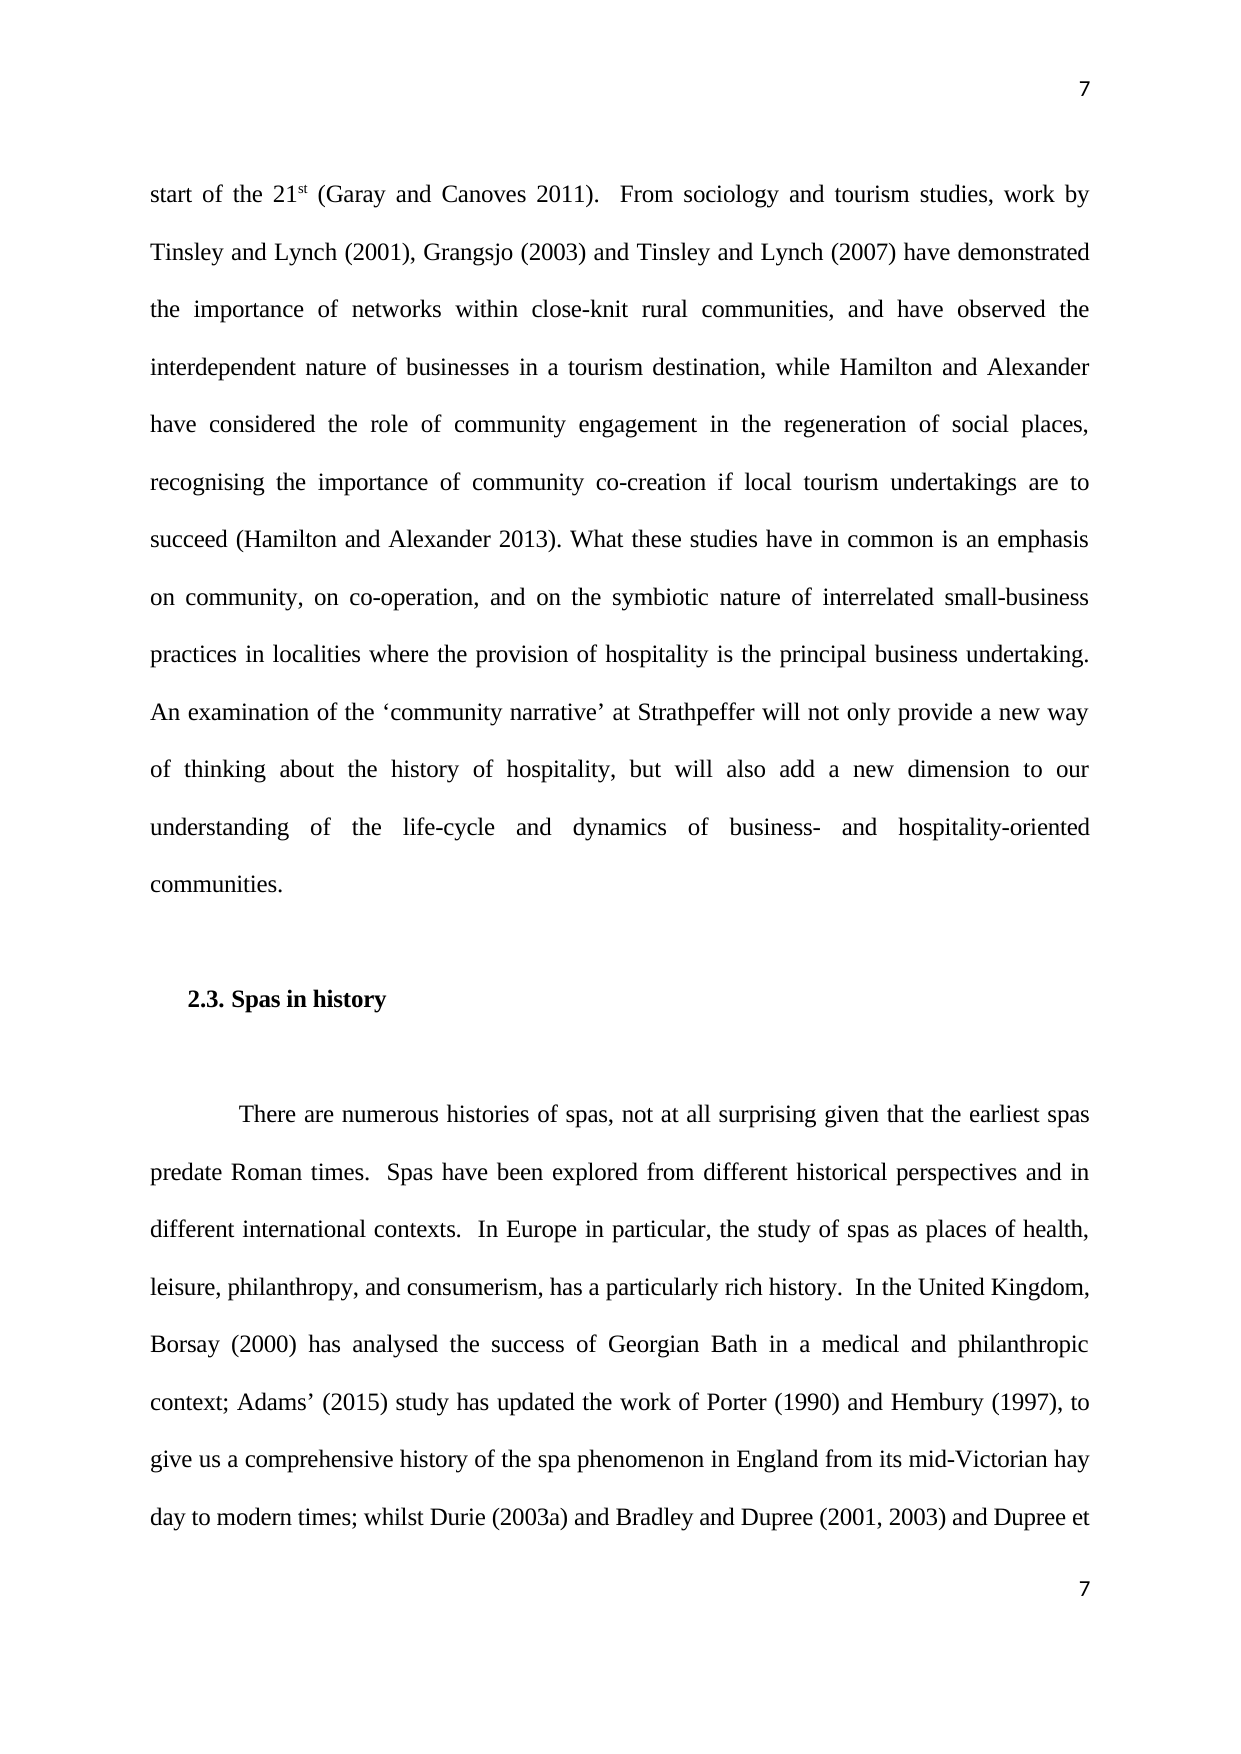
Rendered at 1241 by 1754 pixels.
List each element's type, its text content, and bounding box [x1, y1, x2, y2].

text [150, 1099, 1090, 1531]
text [150, 179, 1090, 898]
list Spas in history [187, 984, 1090, 1013]
